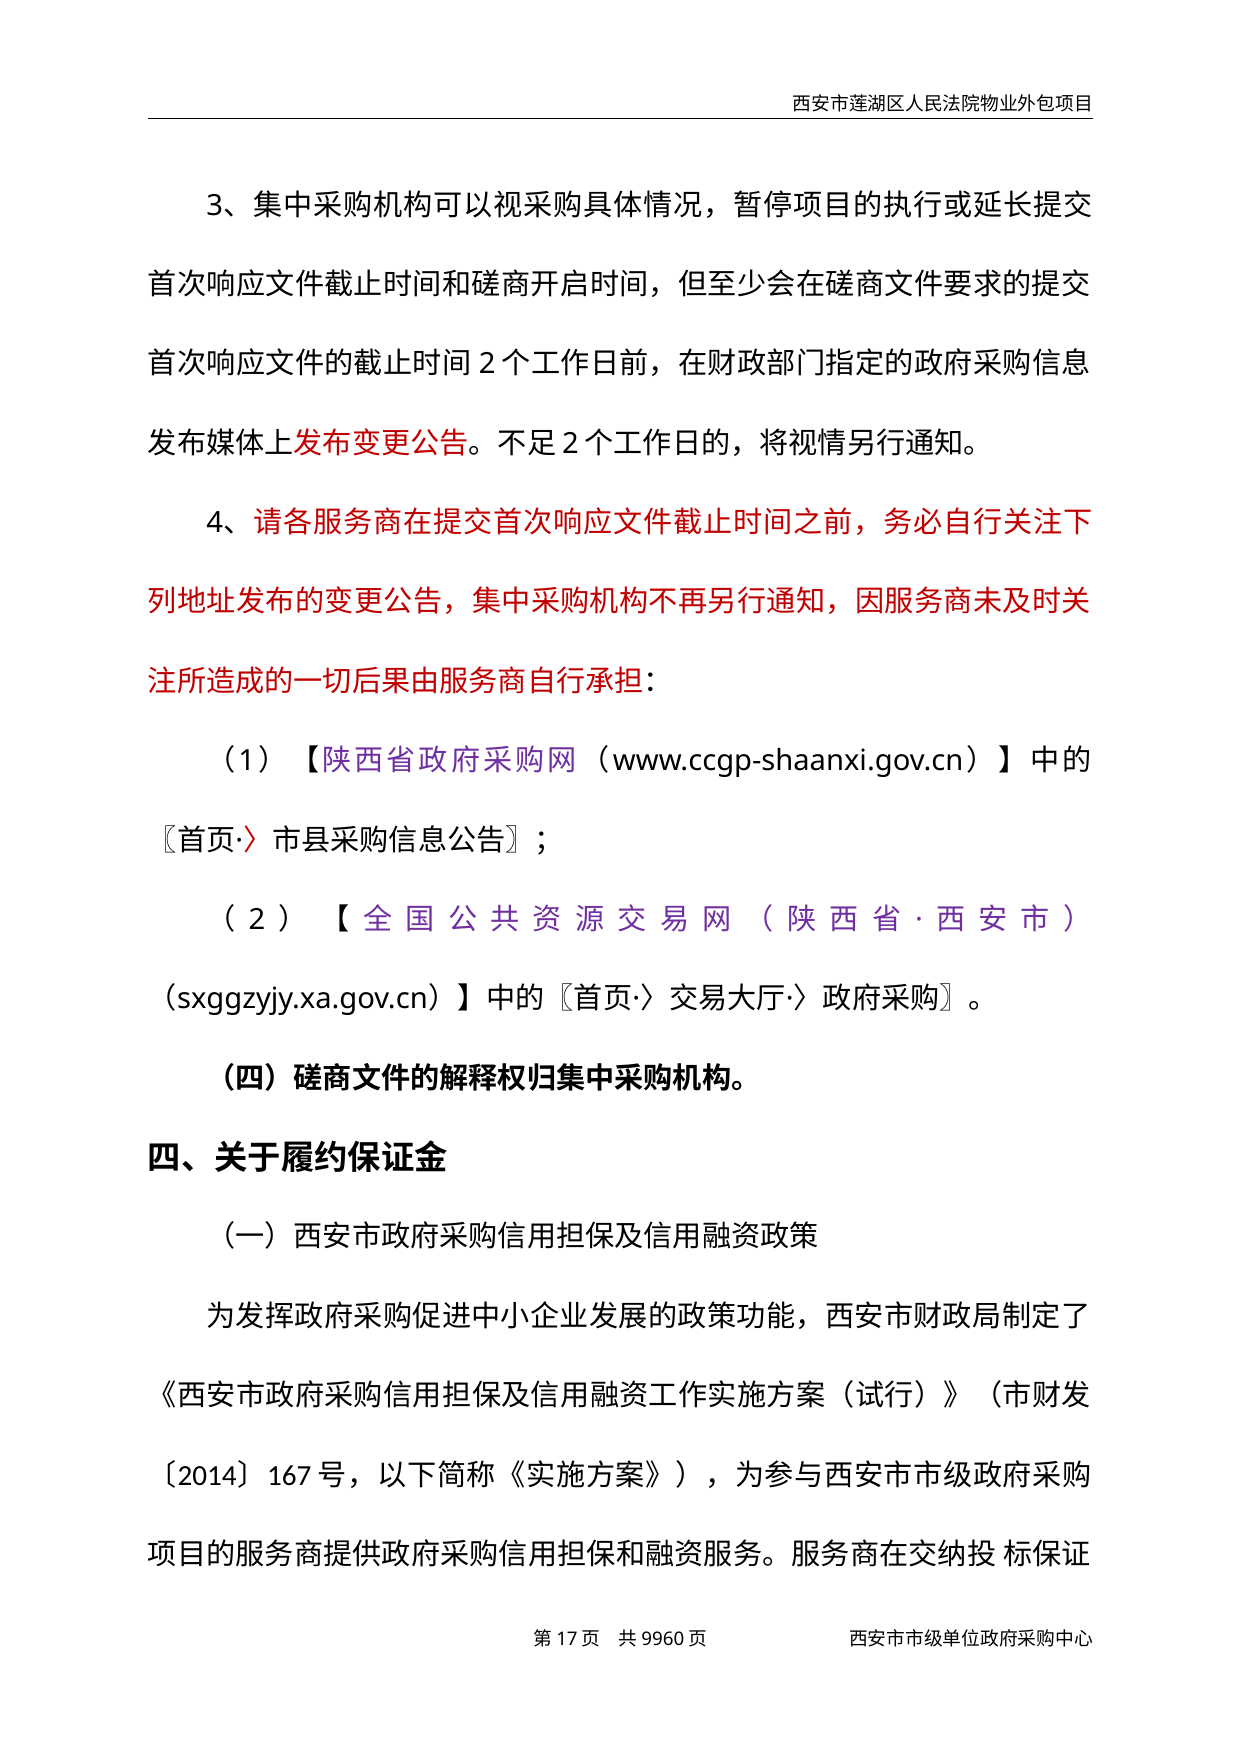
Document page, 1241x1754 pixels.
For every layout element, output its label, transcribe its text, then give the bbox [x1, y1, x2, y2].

text 四、关于履约保证金 [148, 1115, 1093, 1194]
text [148, 1274, 1093, 1591]
text （一）西安市政府采购信用担保及信用融资政策 [148, 1194, 1093, 1274]
text 3、集中采购机构可以视采购具体情况，暂停项目的执行或延长提交首次响应文件截止时间和磋商开启时间，但至少会在磋商文件要求的提交首次响应文件的截止时间2个工作日前，在财政部门指定的政府采购信息发布媒体上发布变更公告。不足2个工作日的，将视情另行通知。 [148, 163, 1093, 480]
text （四）磋商文件的解释权归集中采购机构。 [148, 1036, 1093, 1115]
text （2）【全国公共资源交易网（陕西省·西安市）（sxggzyjy.xa.gov.cn）】中的〖首页·〉交易大厅·〉政府采购〗。 [148, 877, 1093, 1036]
text （1）【陕西省政府采购网（www.ccgp-shaanxi.gov.cn）】中的〖首页·〉市县采购信息公告〗； [148, 718, 1093, 877]
text 4、请各服务商在提交首次响应文件截止时间之前，务必自行关注下列地址发布的变更公告，集中采购机构不再另行通知，因服务商未及时关注所造成的一切后果由服务商自行承担： [148, 480, 1093, 718]
